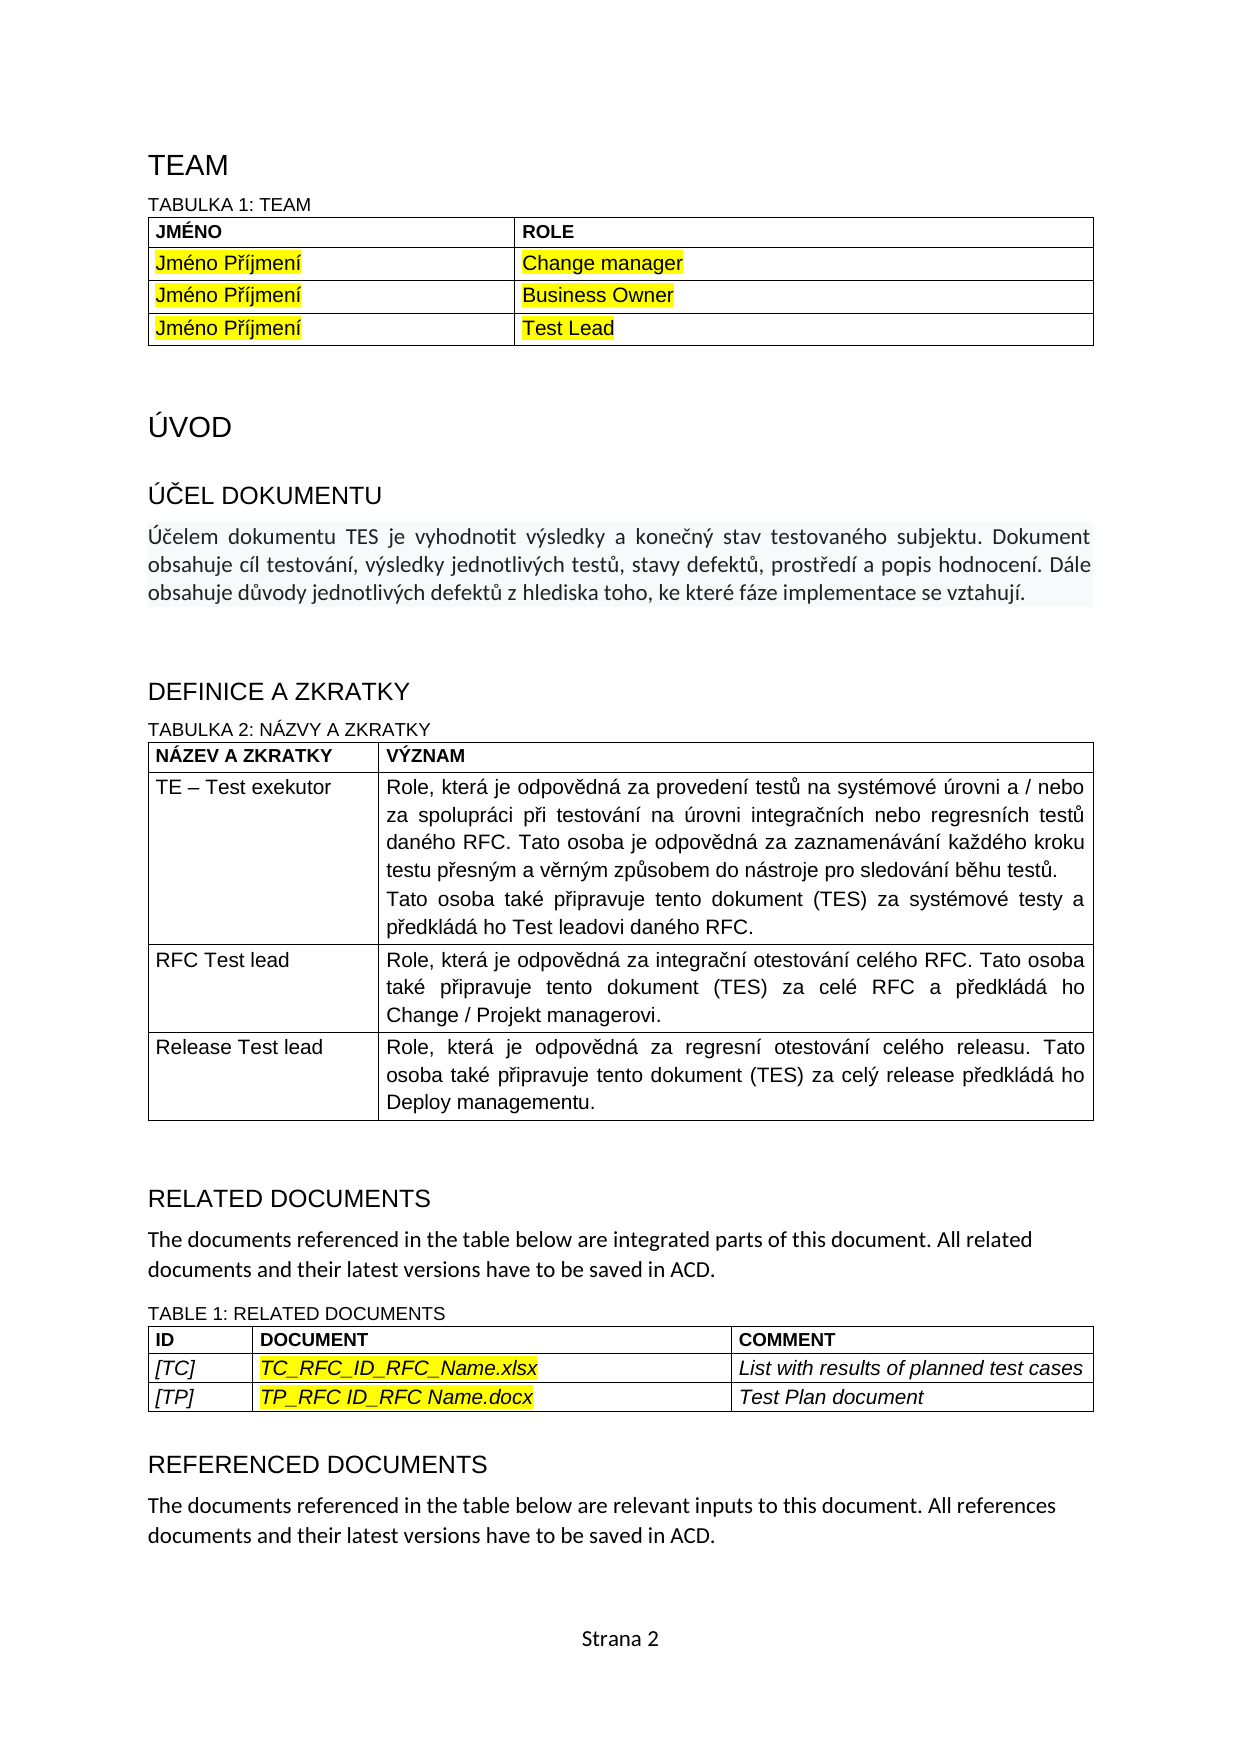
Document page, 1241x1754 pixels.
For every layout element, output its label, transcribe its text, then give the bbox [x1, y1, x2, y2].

table_cell Jméno Příjmení [149, 281, 514, 313]
text Účelem dokumentu TES je vyhodnotit výsledky a konečný stav testovaného subjektu. Dokument obsahuje cíl testování, výsledky jednotlivých testů, stavy defektů, prostředí a popis hodnocení. Dále obsahuje důvody jednotlivých defektů z hlediska toho, ke které fáze implementace se vztahují. [148, 522, 1093, 607]
text Úvod [148, 410, 1093, 443]
table_cell [TC] [149, 1354, 252, 1382]
table_cell Role, která je odpovědná za provedení testů na systémové úrovni a / nebo za spolupráci při testování na úrovni integračních nebo regresních testů daného RFC. Tato osoba je odpovědná za zaznamenávání každého kroku testu přesným a věrným způsobem do nástroje pro sledování běhu testů. Tato osoba také připravuje tento dokument (TES) za systémové testy a předkládá ho Test leadovi daného RFC. [379, 773, 1093, 944]
table_cell Role, která je odpovědná za regresní otestování celého releasu. Tato osoba také připravuje tento dokument (TES) za celý release předkládá ho Deploy managementu. [379, 1033, 1093, 1120]
text Referenced documents [148, 1450, 1093, 1478]
table_header Id [149, 1327, 252, 1353]
text The documents referenced in the table below are relevant inputs to this document. All references documents and their latest versions have to be saved in ACD. [148, 1491, 1093, 1549]
text TabULKA 2: Názvy a zkratky [148, 718, 1093, 740]
table_cell TE – Test exekutor [149, 773, 378, 944]
table_header Název a zkratky [149, 743, 378, 772]
table_cell List with results of planned test cases [732, 1354, 1093, 1382]
table_cell Release Test lead [149, 1033, 378, 1120]
text The documents referenced in the table below are integrated parts of this document. All related documents and their latest versions have to be saved in ACD. [148, 1225, 1093, 1283]
table_cell TC_RFC_ID_RFC_Name.xlsx [253, 1354, 731, 1382]
table_cell Business Owner [515, 281, 1093, 313]
table_cell Jméno Příjmení [149, 248, 514, 280]
table_header Role [515, 218, 1093, 247]
text Tabulka 1: TEAM [148, 194, 1093, 215]
table_cell Test Lead [515, 314, 1093, 345]
table_cell Test Plan document [732, 1383, 1093, 1411]
table_cell Change manager [515, 248, 1093, 280]
table_cell Jméno Příjmení [149, 314, 514, 345]
table_cell [TP] [149, 1383, 252, 1411]
text DefiniCE a ZKRATKY [148, 677, 1093, 706]
text ÚČEL DoKUMENTU [148, 481, 1093, 509]
table_header Význam [379, 743, 1093, 772]
table_header Comment [732, 1327, 1093, 1353]
table_cell Role, která je odpovědná za integrační otestování celého RFC. Tato osoba také připravuje tento dokument (TES) za celé RFC a předkládá ho Change / Projekt managerovi. [379, 945, 1093, 1032]
table_cell RFC Test lead [149, 945, 378, 1032]
table_cell TP_RFC ID_RFC Name.docx [253, 1383, 731, 1411]
text team [148, 148, 1093, 181]
table_header Document [253, 1327, 731, 1353]
text Related documents [148, 1184, 1093, 1213]
table_header JMÉNO [149, 218, 514, 247]
